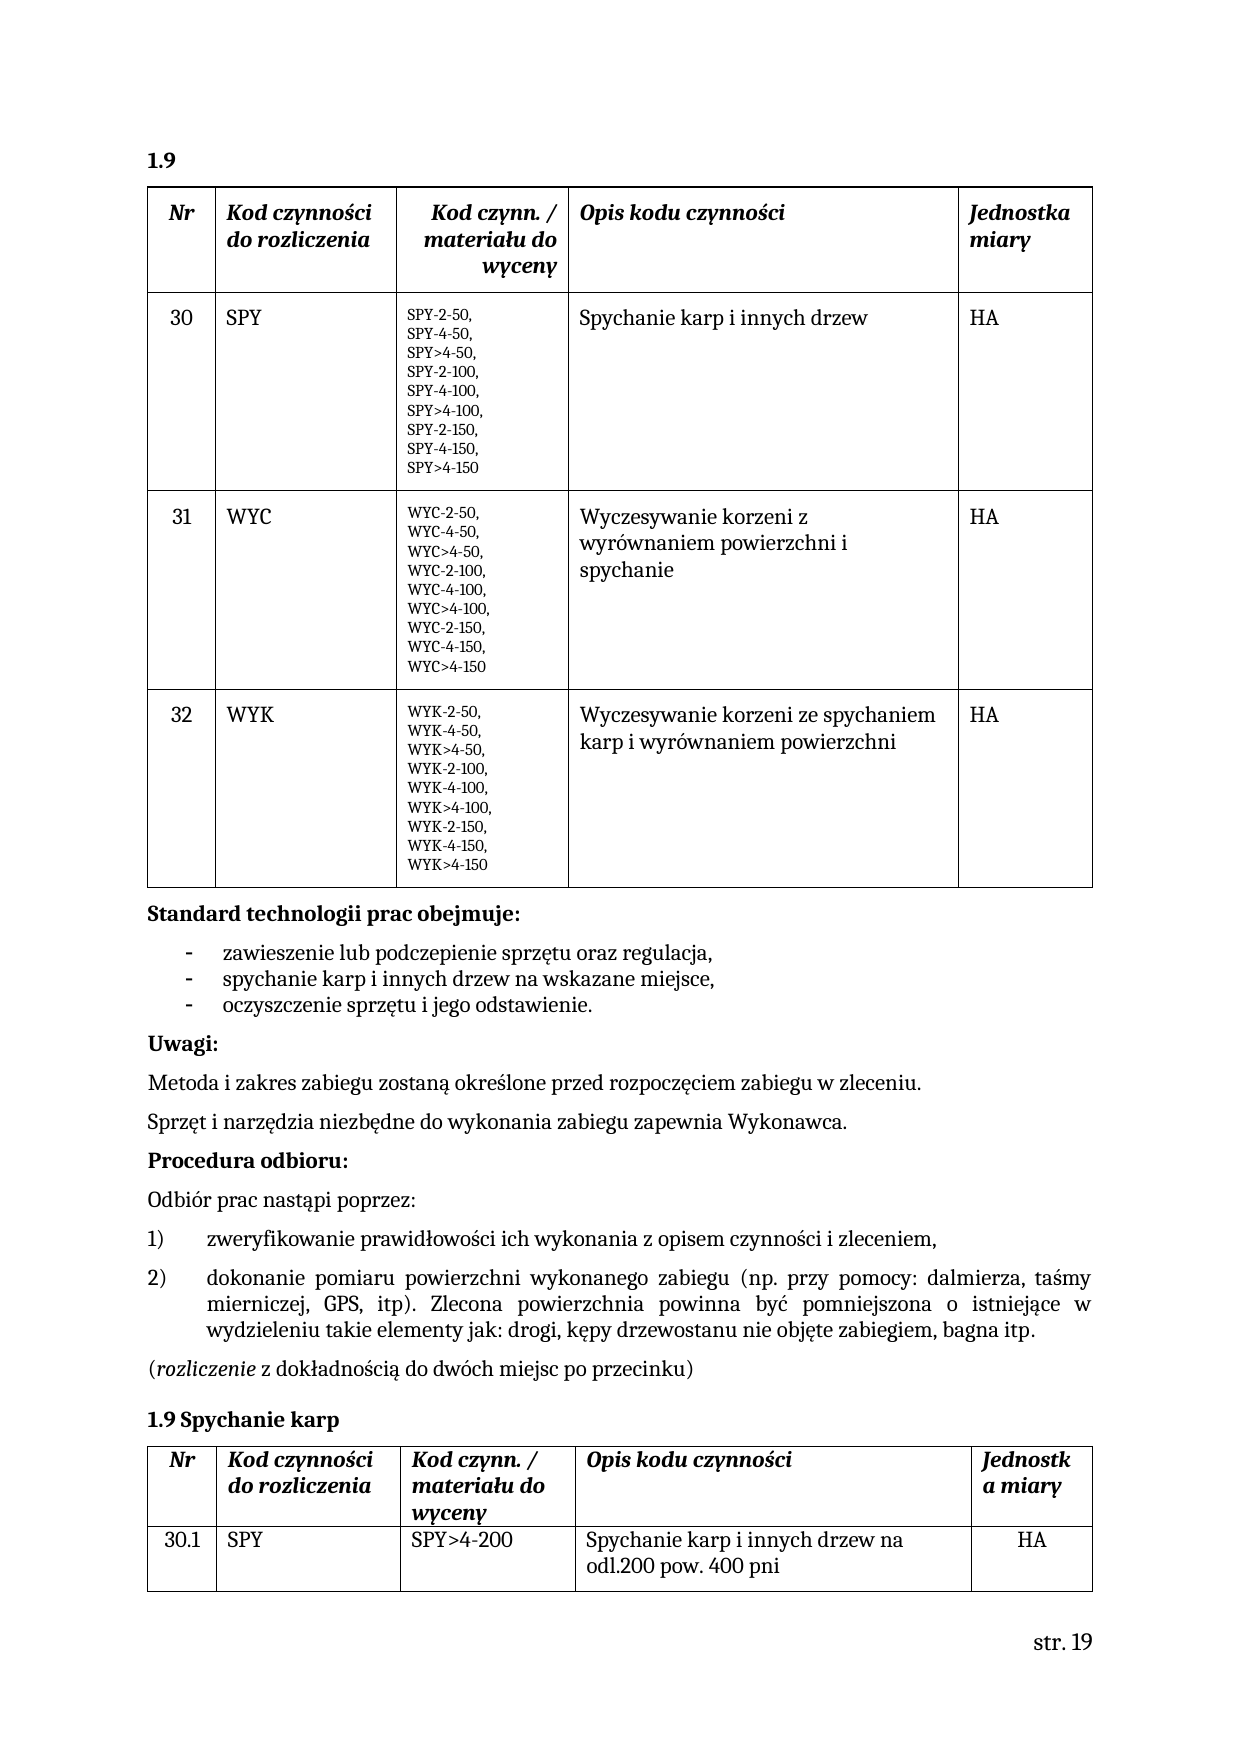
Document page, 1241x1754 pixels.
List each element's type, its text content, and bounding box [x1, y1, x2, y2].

text (rozliczenie z dokładnością do dwóch miejsc po przecinku) [148, 1356, 1093, 1382]
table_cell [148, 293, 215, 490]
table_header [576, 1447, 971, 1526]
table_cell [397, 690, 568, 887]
list spychanie karp i innych drzew na wskazane miejsce, [185, 966, 1093, 992]
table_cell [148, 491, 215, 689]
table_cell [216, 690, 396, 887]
list zawieszenie lub podczepienie sprzętu oraz regulacja, [185, 939, 1093, 966]
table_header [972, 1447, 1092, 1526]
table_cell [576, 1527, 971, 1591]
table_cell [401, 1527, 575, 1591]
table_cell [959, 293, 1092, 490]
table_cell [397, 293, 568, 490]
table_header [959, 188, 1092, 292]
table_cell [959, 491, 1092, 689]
text Sprzęt i narzędzia niezbędne do wykonania zabiegu zapewnia Wykonawca. [148, 1109, 1093, 1135]
text 1.9 [148, 148, 1093, 174]
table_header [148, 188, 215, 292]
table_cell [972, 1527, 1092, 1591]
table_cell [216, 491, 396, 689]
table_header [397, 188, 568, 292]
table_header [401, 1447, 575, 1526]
text 1.9 Spychanie karp [148, 1407, 1093, 1433]
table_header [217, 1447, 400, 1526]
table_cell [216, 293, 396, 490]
text Procedura odbioru: [148, 1148, 1093, 1174]
text Metoda i zakres zabiegu zostaną określone przed rozpoczęciem zabiegu w zleceniu. [148, 1070, 1093, 1096]
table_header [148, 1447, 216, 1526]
text Odbiór prac nastąpi poprzez: [148, 1187, 1093, 1213]
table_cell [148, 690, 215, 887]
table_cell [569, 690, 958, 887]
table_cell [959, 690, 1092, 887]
text 1) zweryfikowanie prawidłowości ich wykonania z opisem czynności i zleceniem, [148, 1225, 1093, 1252]
text Uwagi: [148, 1031, 1093, 1057]
list oczyszczenie sprzętu i jego odstawienie. [185, 992, 1093, 1019]
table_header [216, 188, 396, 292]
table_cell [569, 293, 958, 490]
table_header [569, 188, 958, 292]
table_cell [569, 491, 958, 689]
text Standard technologii prac obejmuje: [148, 901, 1093, 927]
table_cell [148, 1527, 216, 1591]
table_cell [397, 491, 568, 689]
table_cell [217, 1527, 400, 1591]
